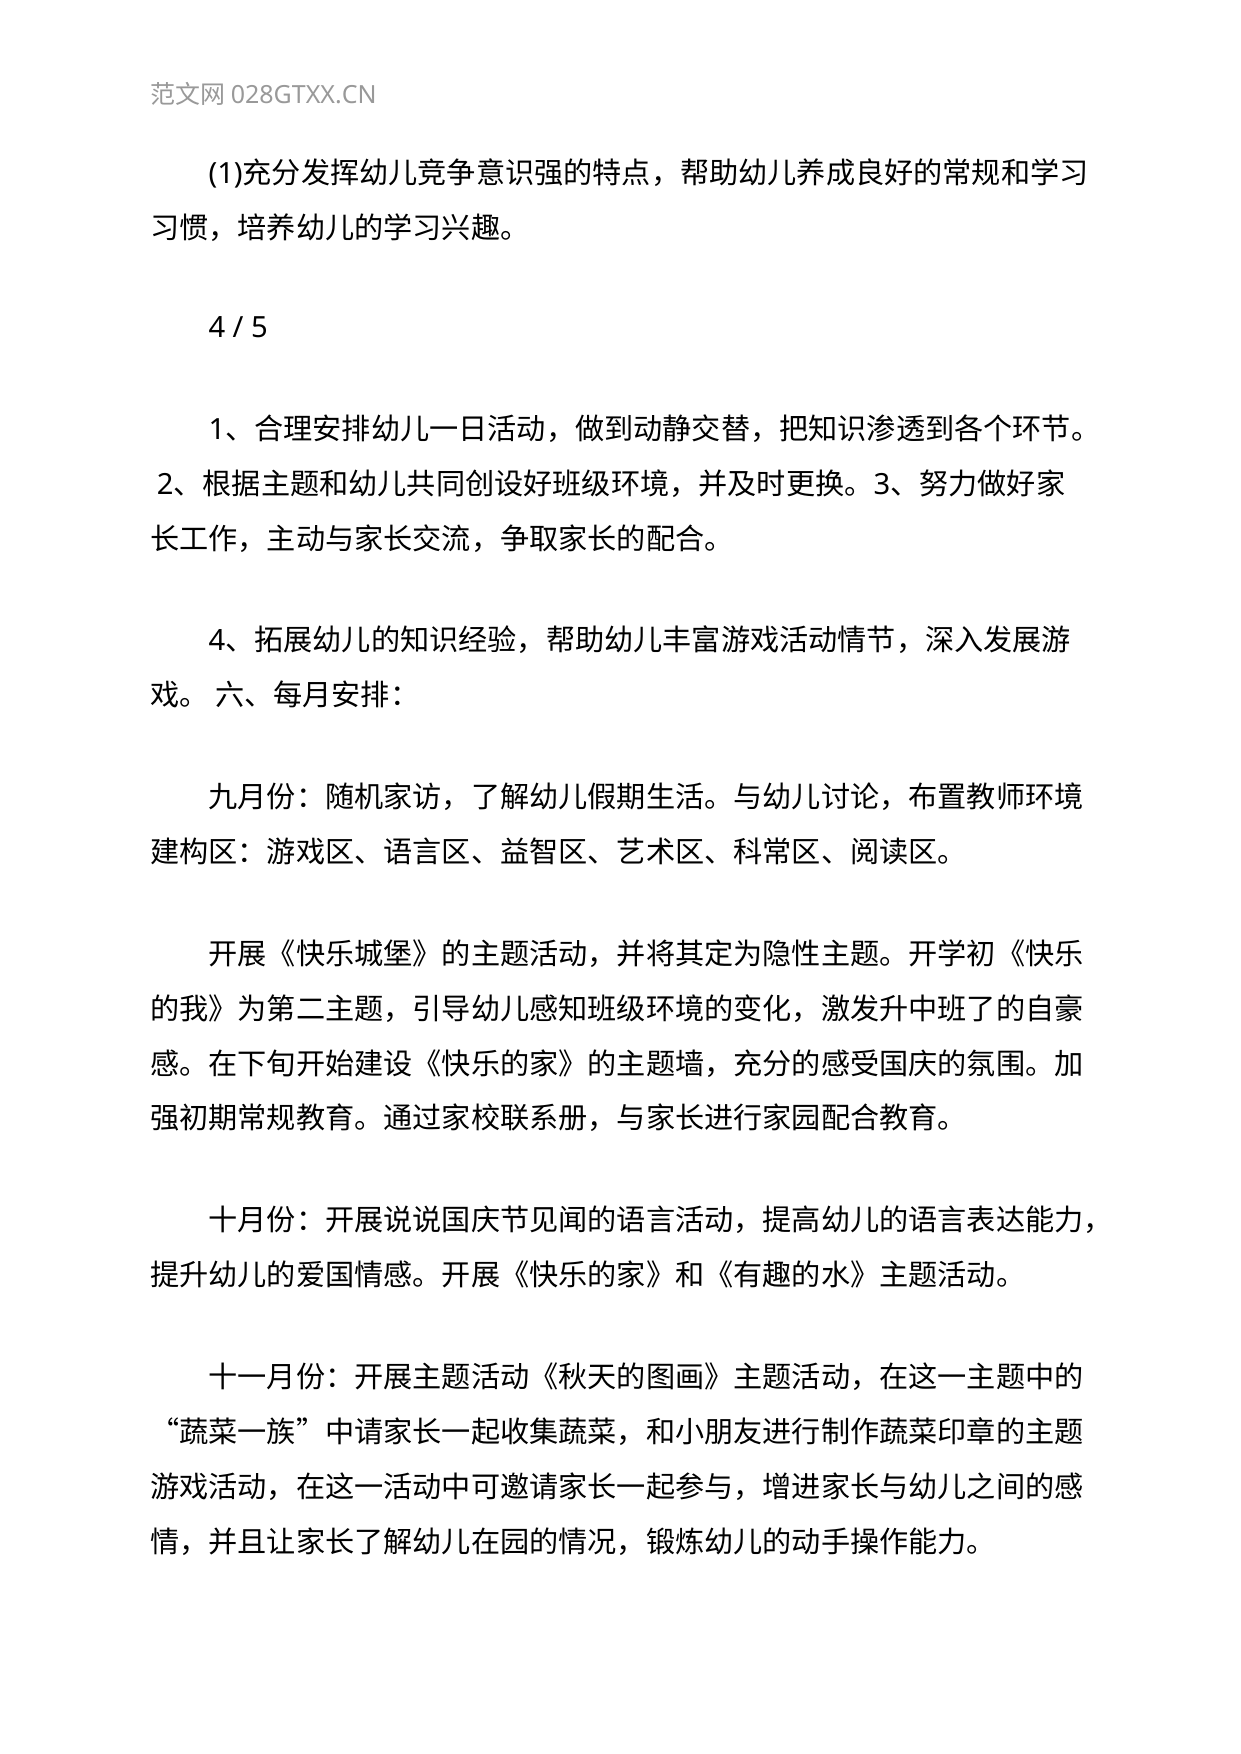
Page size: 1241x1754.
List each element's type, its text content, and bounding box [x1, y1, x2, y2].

text 4 / 5 [150, 307, 1090, 346]
text (1)充分发挥幼儿竞争意识强的特点，帮助幼儿养成良好的常规和学习习惯，培养幼儿的学习兴趣。 [150, 150, 1090, 247]
text 4、拓展幼儿的知识经验，帮助幼儿丰富游戏活动情节，深入发展游戏。 六、每月安排： [150, 617, 1090, 714]
text 十一月份：开展主题活动《秋天的图画》主题活动，在这一主题中的“蔬菜一族”中请家长一起收集蔬菜，和小朋友进行制作蔬菜印章的主题游戏活动，在这一活动中可邀请家长一起参与，增进家长与幼儿之间的感情，并且让家长了解幼儿在园的情况，锻炼幼儿的动手操作能力。 [150, 1353, 1090, 1561]
text 开展《快乐城堡》的主题活动，并将其定为隐性主题。开学初《快乐的我》为第二主题，引导幼儿感知班级环境的变化，激发升中班了的自豪感。在下旬开始建设《快乐的家》的主题墙，充分的感受国庆的氛围。加强初期常规教育。通过家校联系册，与家长进行家园配合教育。 [150, 930, 1090, 1137]
text 十月份：开展说说国庆节见闻的语言活动，提高幼儿的语言表达能力，提升幼儿的爱国情感。开展《快乐的家》和《有趣的水》主题活动。 [150, 1197, 1090, 1294]
text 九月份：随机家访，了解幼儿假期生活。与幼儿讨论，布置教师环境建构区：游戏区、语言区、益智区、艺术区、科常区、阅读区。 [150, 774, 1090, 871]
text 1、合理安排幼儿一日活动，做到动静交替，把知识渗透到各个环节。 2、根据主题和幼儿共同创设好班级环境，并及时更换。3、努力做好家长工作，主动与家长交流，争取家长的配合。 [150, 405, 1090, 557]
